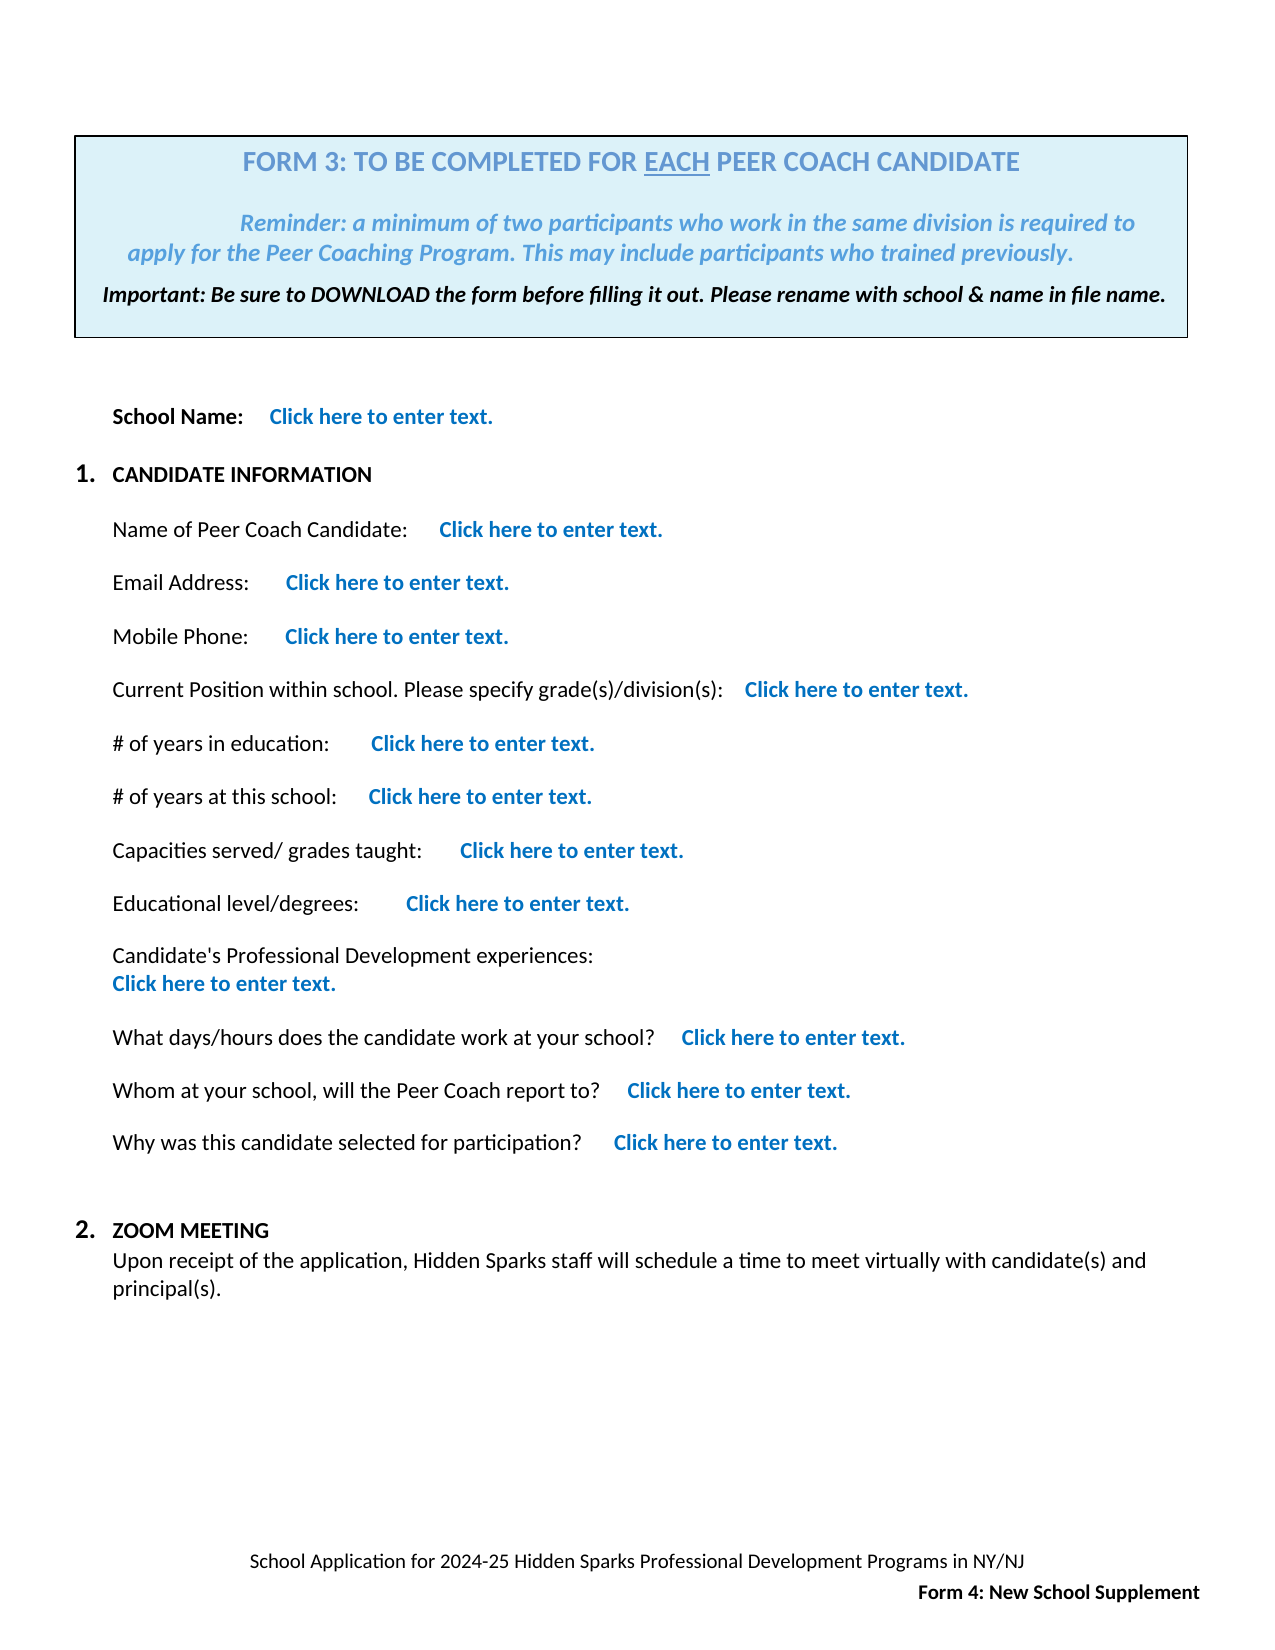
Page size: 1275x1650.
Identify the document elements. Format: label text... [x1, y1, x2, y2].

text Why was this candidate selected for participation? [112, 1128, 1200, 1156]
text Upon receipt of the application, Hidden Sparks staff will schedule a time to meet virtually with candidate(s) and principal(s). [112, 1246, 1200, 1302]
text # of years in education: [112, 729, 1172, 757]
text School Name: [112, 402, 1200, 430]
text Candidate's Professional Development experiences: [112, 941, 1200, 969]
text Email Address: [112, 568, 1181, 597]
text Current Position within school. Please specify grade(s)/division(s): [112, 675, 1171, 703]
text Mobile Phone: [112, 622, 1181, 650]
text What days/hours does the candidate work at your school? [112, 1023, 1200, 1051]
text Capacities served/ grades taught: [112, 836, 1181, 864]
text # of years at this school: [112, 782, 1172, 810]
text Name of Peer Coach Candidate: [112, 515, 1200, 543]
list ZOOM MEETING [75, 1212, 1200, 1245]
text Educational level/degrees: [112, 889, 1181, 917]
text Whom at your school, will the Peer Coach report to? [112, 1076, 1200, 1104]
list CANDIDATE INFORMATION [75, 457, 1200, 490]
